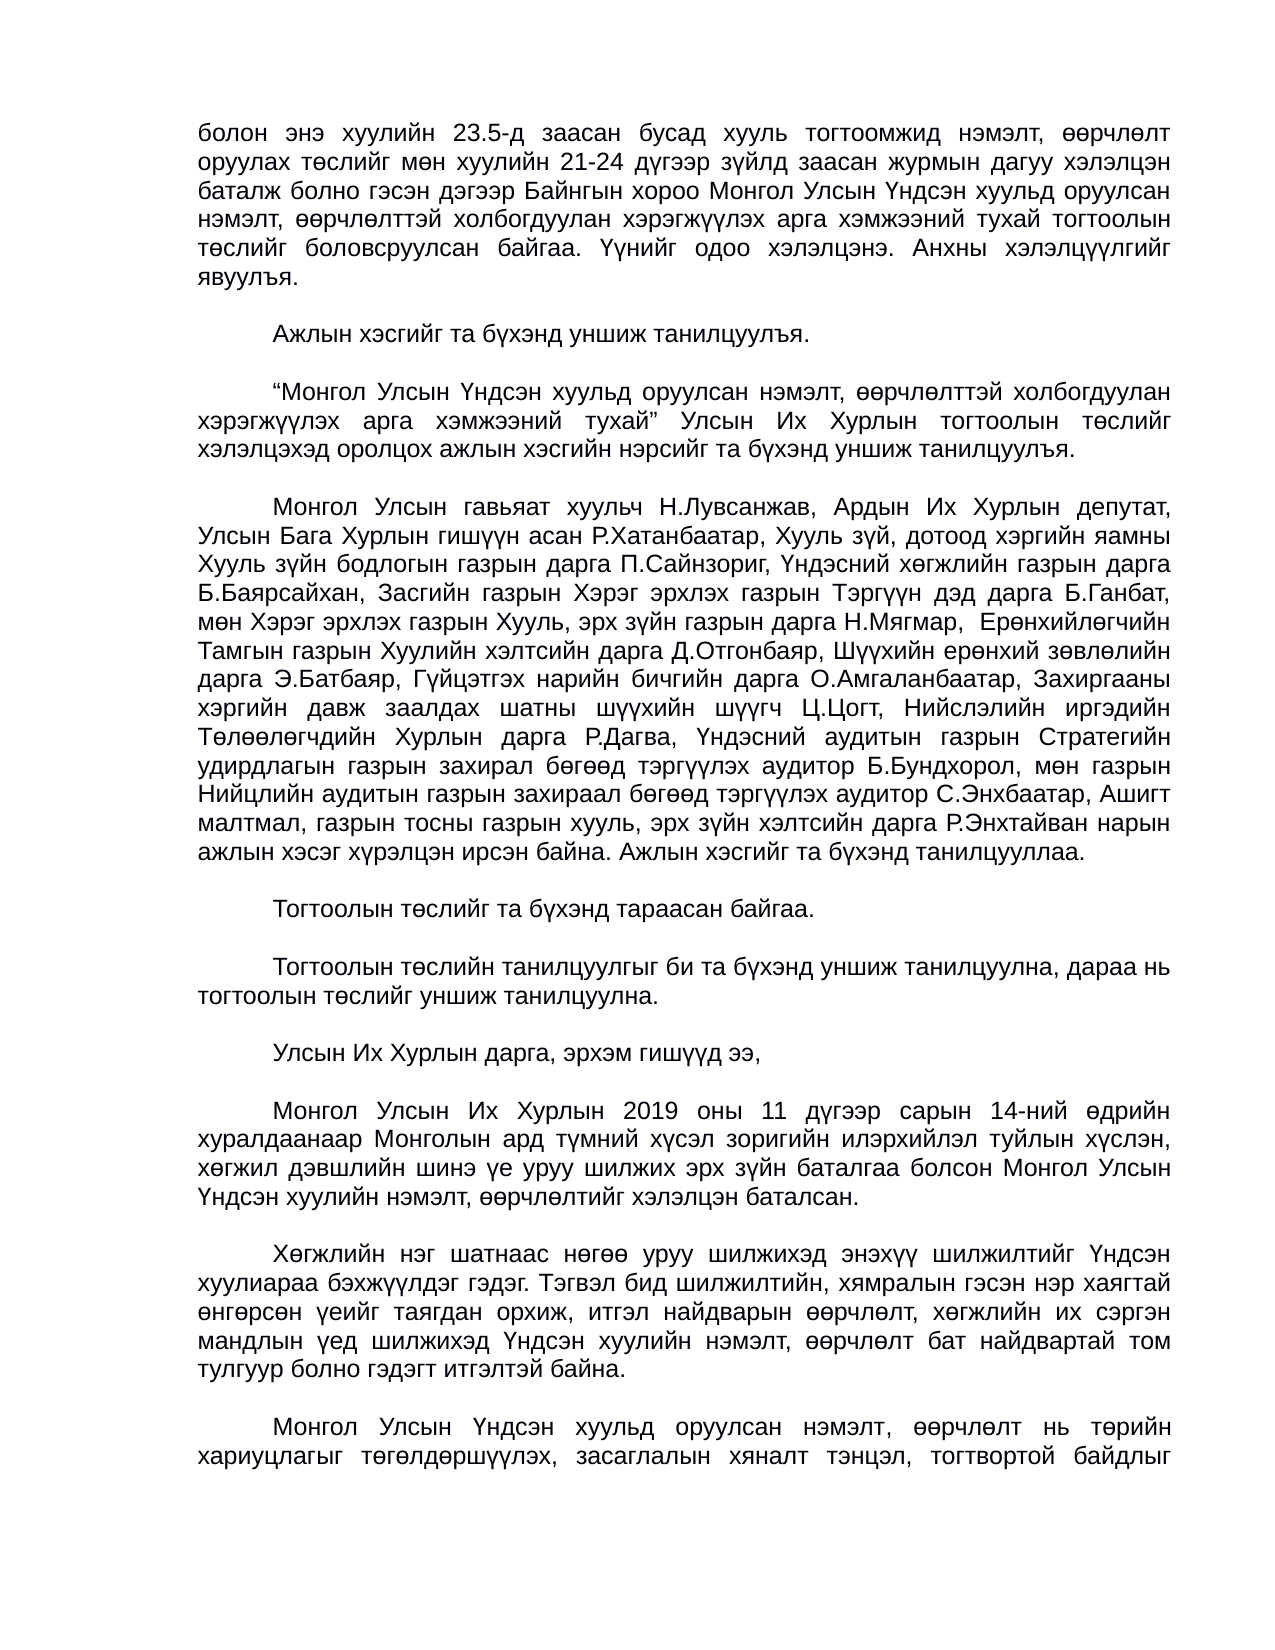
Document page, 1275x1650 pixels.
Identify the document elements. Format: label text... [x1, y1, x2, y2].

text Тогтоолын төслийн танилцуулгыг би та бүхэнд уншиж танилцуулна, дараа нь тогтоолын төслийг уншиж танилцуулна. [197, 952, 1172, 1009]
text Ажлын хэсгийг та бүхэнд уншиж танилцуулъя. [197, 319, 1172, 348]
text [197, 1412, 1172, 1469]
text Хөгжлийн нэг шатнаас нөгөө уруу шилжихэд энэхүү шилжилтийг Үндсэн хуулиараа бэхжүүлдэг гэдэг. Тэгвэл бид шилжилтийн, хямралын гэсэн нэр хаягтай өнгөрсөн үеийг таягдан орхиж, итгэл найдварын өөрчлөлт, хөгжлийн их сэргэн мандлын үед шилжихэд Үндсэн хуулийн нэмэлт, өөрчлөлт бат найдвартай том тулгуур болно гэдэгт итгэлтэй байна. [197, 1239, 1172, 1383]
text Улсын Их Хурлын дарга, эрхэм гишүүд ээ, [197, 1038, 1172, 1067]
text Монгол Улсын Их Хурлын 2019 оны 11 дүгээр сарын 14-ний өдрийн хуралдаанаар Монголын ард түмний хүсэл зоригийн илэрхийлэл туйлын хүслэн, хөгжил дэвшлийн шинэ үе уруу шилжих эрх зүйн баталгаа болсон Монгол Улсын Үндсэн хуулийн нэмэлт, өөрчлөлтийг хэлэлцэн баталсан. [197, 1096, 1172, 1211]
text “Монгол Улсын Үндсэн хуульд оруулсан нэмэлт, өөрчлөлттэй холбогдуулан хэрэгжүүлэх арга хэмжээний тухай” Улсын Их Хурлын тогтоолын төслийг хэлэлцэхэд оролцох ажлын хэсгийн нэрсийг та бүхэнд уншиж танилцуулъя. [197, 377, 1172, 463]
text Тогтоолын төслийг та бүхэнд тараасан байгаа. [197, 894, 1172, 923]
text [197, 118, 1172, 291]
text Монгол Улсын гавьяат хуульч Н.Лувсанжав, Ардын Их Хурлын депутат, Улсын Бага Хурлын гишүүн асан Р.Хатанбаатар, Хууль зүй, дотоод хэргийн яамны Хууль зүйн бодлогын газрын дарга П.Сайнзориг, Үндэсний хөгжлийн газрын дарга Б.Баярсайхан, Засгийн газрын Хэрэг эрхлэх газрын Тэргүүн дэд дарга Б.Ганбат, мөн Хэрэг эрхлэх газрын Хууль, эрх зүйн газрын дарга Н.Мягмар, Ерөнхийлөгчийн Тамгын газрын Хуулийн хэлтсийн дарга Д.Отгонбаяр, Шүүхийн ерөнхий зөвлөлийн дарга Э.Батбаяр, Гүйцэтгэх нарийн бичгийн дарга О.Амгаланбаатар, Захиргааны хэргийн давж заалдах шатны шүүхийн шүүгч Ц.Цогт, Нийслэлийн иргэдийн Төлөөлөгчдийн Хурлын дарга Р.Дагва, Үндэсний аудитын газрын Стратегийн удирдлагын газрын захирал бөгөөд тэргүүлэх аудитор Б.Бундхорол, мөн газрын Нийцлийн аудитын газрын захираал бөгөөд тэргүүлэх аудитор С.Энхбаатар, Ашигт малтмал, газрын тосны газрын хууль, эрх зүйн хэлтсийн дарга Р.Энхтайван нарын ажлын хэсэг хүрэлцэн ирсэн байна. Ажлын хэсгийг та бүхэнд танилцууллаа. [197, 492, 1172, 866]
